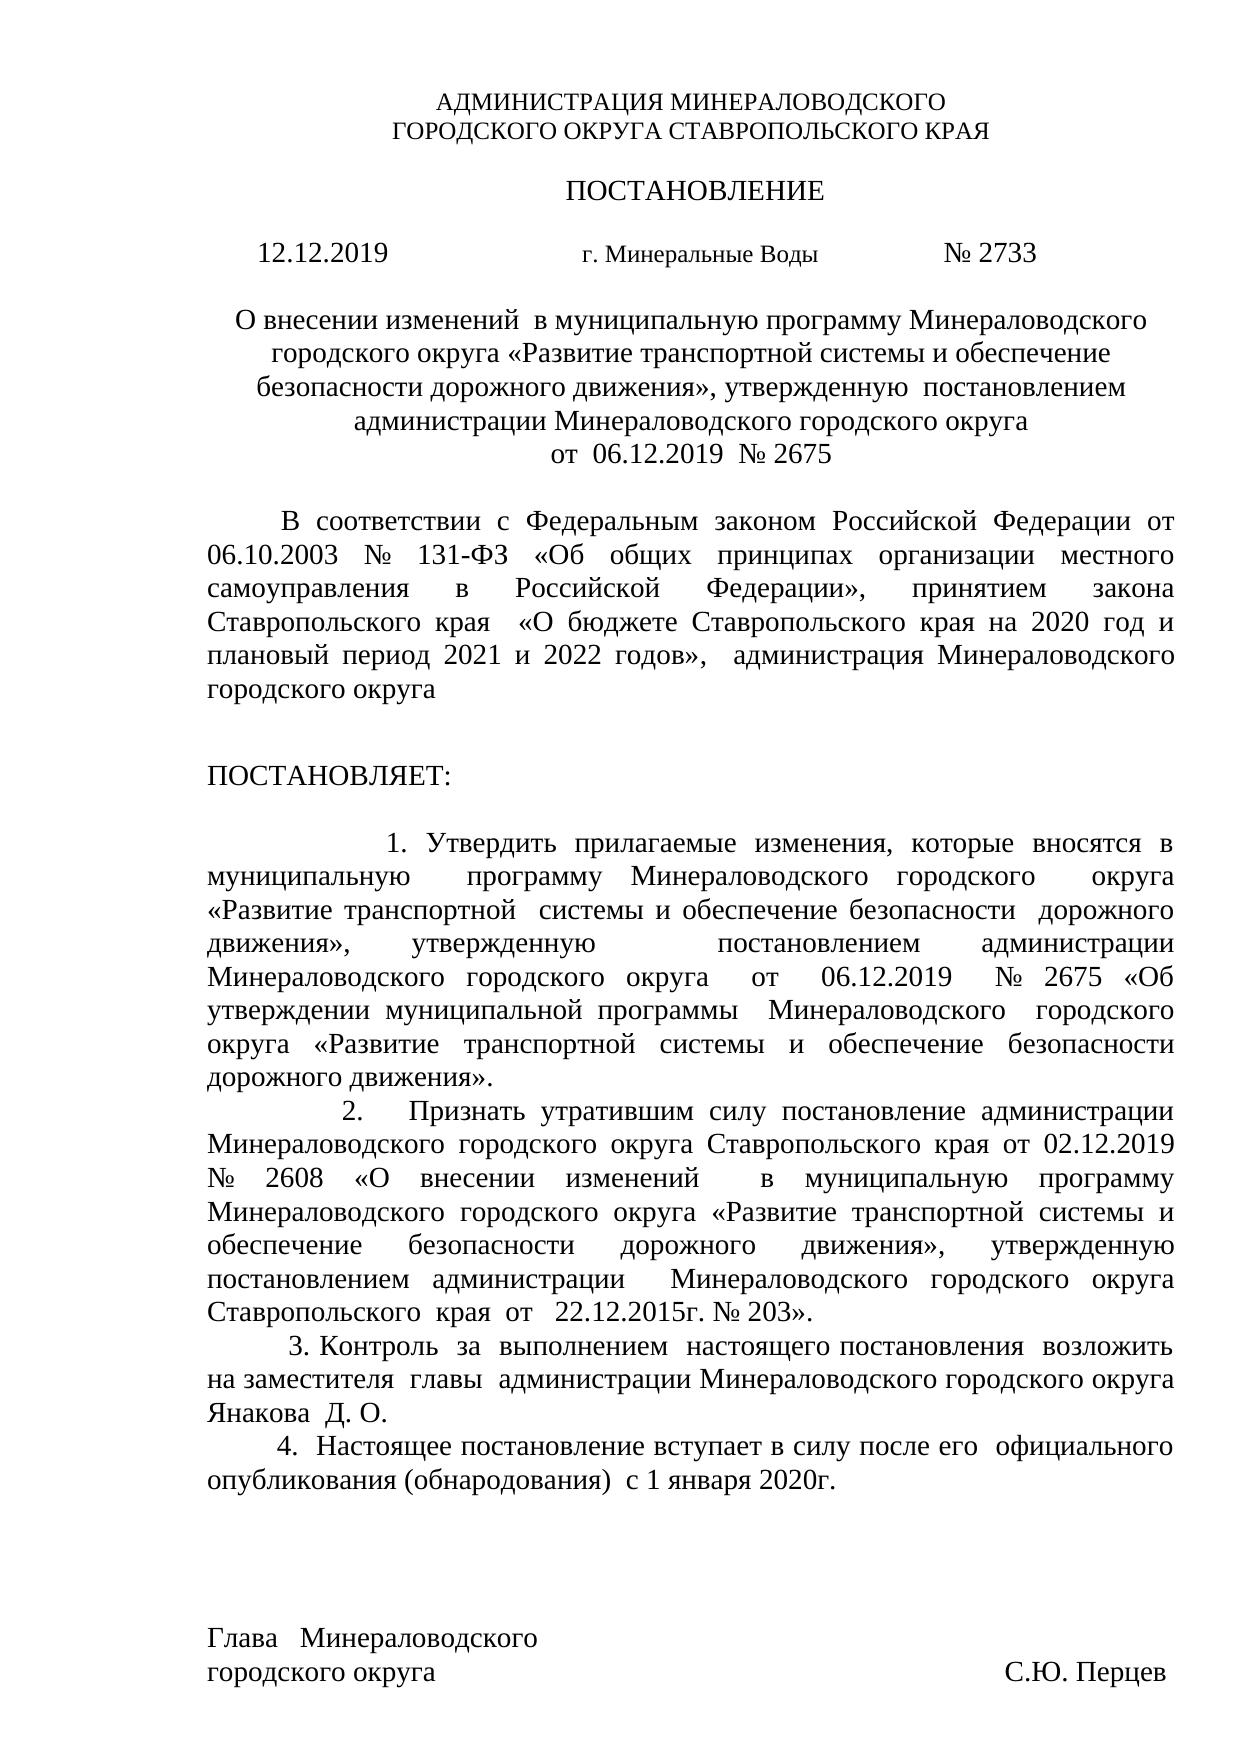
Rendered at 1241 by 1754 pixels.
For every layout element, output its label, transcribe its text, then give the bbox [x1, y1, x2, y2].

text 2. Признать утратившим силу постановление администрации Минераловодского городского округа Ставропольского края от 02.12.2019 № 2608 «О внесении изменений в муниципальную программу Минераловодского городского округа «Развитие транспортной системы и обеспечение безопасности дорожного движения», утвержденную постановлением администрации Минераловодского городского округа Ставропольского края от 22.12.2015г. № 203». [207, 1093, 1175, 1328]
text ПОСТАНОВЛЯЕТ: [207, 758, 1175, 791]
text городского округа С.Ю. Перцев [207, 1654, 1175, 1687]
text 1. Утвердить прилагаемые изменения, которые вносятся в муниципальную программу Минераловодского городского округа «Развитие транспортной системы и обеспечение безопасности дорожного движения», утвержденную постановлением администрации Минераловодского городского округа от 06.12.2019 № 2675 «Об утверждении муниципальной программы Минераловодского городского округа «Развитие транспортной системы и обеспечение безопасности дорожного движения». [207, 825, 1175, 1093]
text 12.12.2019 г. Минеральные Воды № 2733 [207, 235, 1175, 268]
text ГОРОДСКОГО ОКРУГА СТАВРОПОЛЬСКОГО КРАЯ [207, 116, 1175, 145]
text АДМИНИСТРАЦИЯ МИНЕРАЛОВОДСКОГО [207, 87, 1175, 116]
text ПОСТАНОВЛЕНИЕ [207, 173, 1175, 207]
text В соответствии с Федеральным законом Российской Федерации от 06.10.2003 № 131-ФЗ «Об общих принципах организации местного самоуправления в Российской Федерации», принятием закона Ставропольского края «О бюджете Ставропольского края на 2020 год и плановый период 2021 и 2022 годов», администрация Минераловодского городского округа [207, 503, 1175, 704]
text от 06.12.2019 № 2675 [207, 436, 1175, 470]
text 3. Контроль за выполнением настоящего постановления возложить на заместителя главы администрации Минераловодского городского округа Янакова Д. О. [207, 1328, 1175, 1428]
text 4. Настоящее постановление вступает в силу после его официального опубликования (обнародования) с 1 января 2020г. [207, 1428, 1175, 1496]
text Глава Минераловодского [207, 1620, 1175, 1654]
text О внесении изменений в муниципальную программу Минераловодского городского округа «Развитие транспортной системы и обеспечение безопасности дорожного движения», утвержденную постановлением администрации Минераловодского городского округа [207, 302, 1175, 436]
